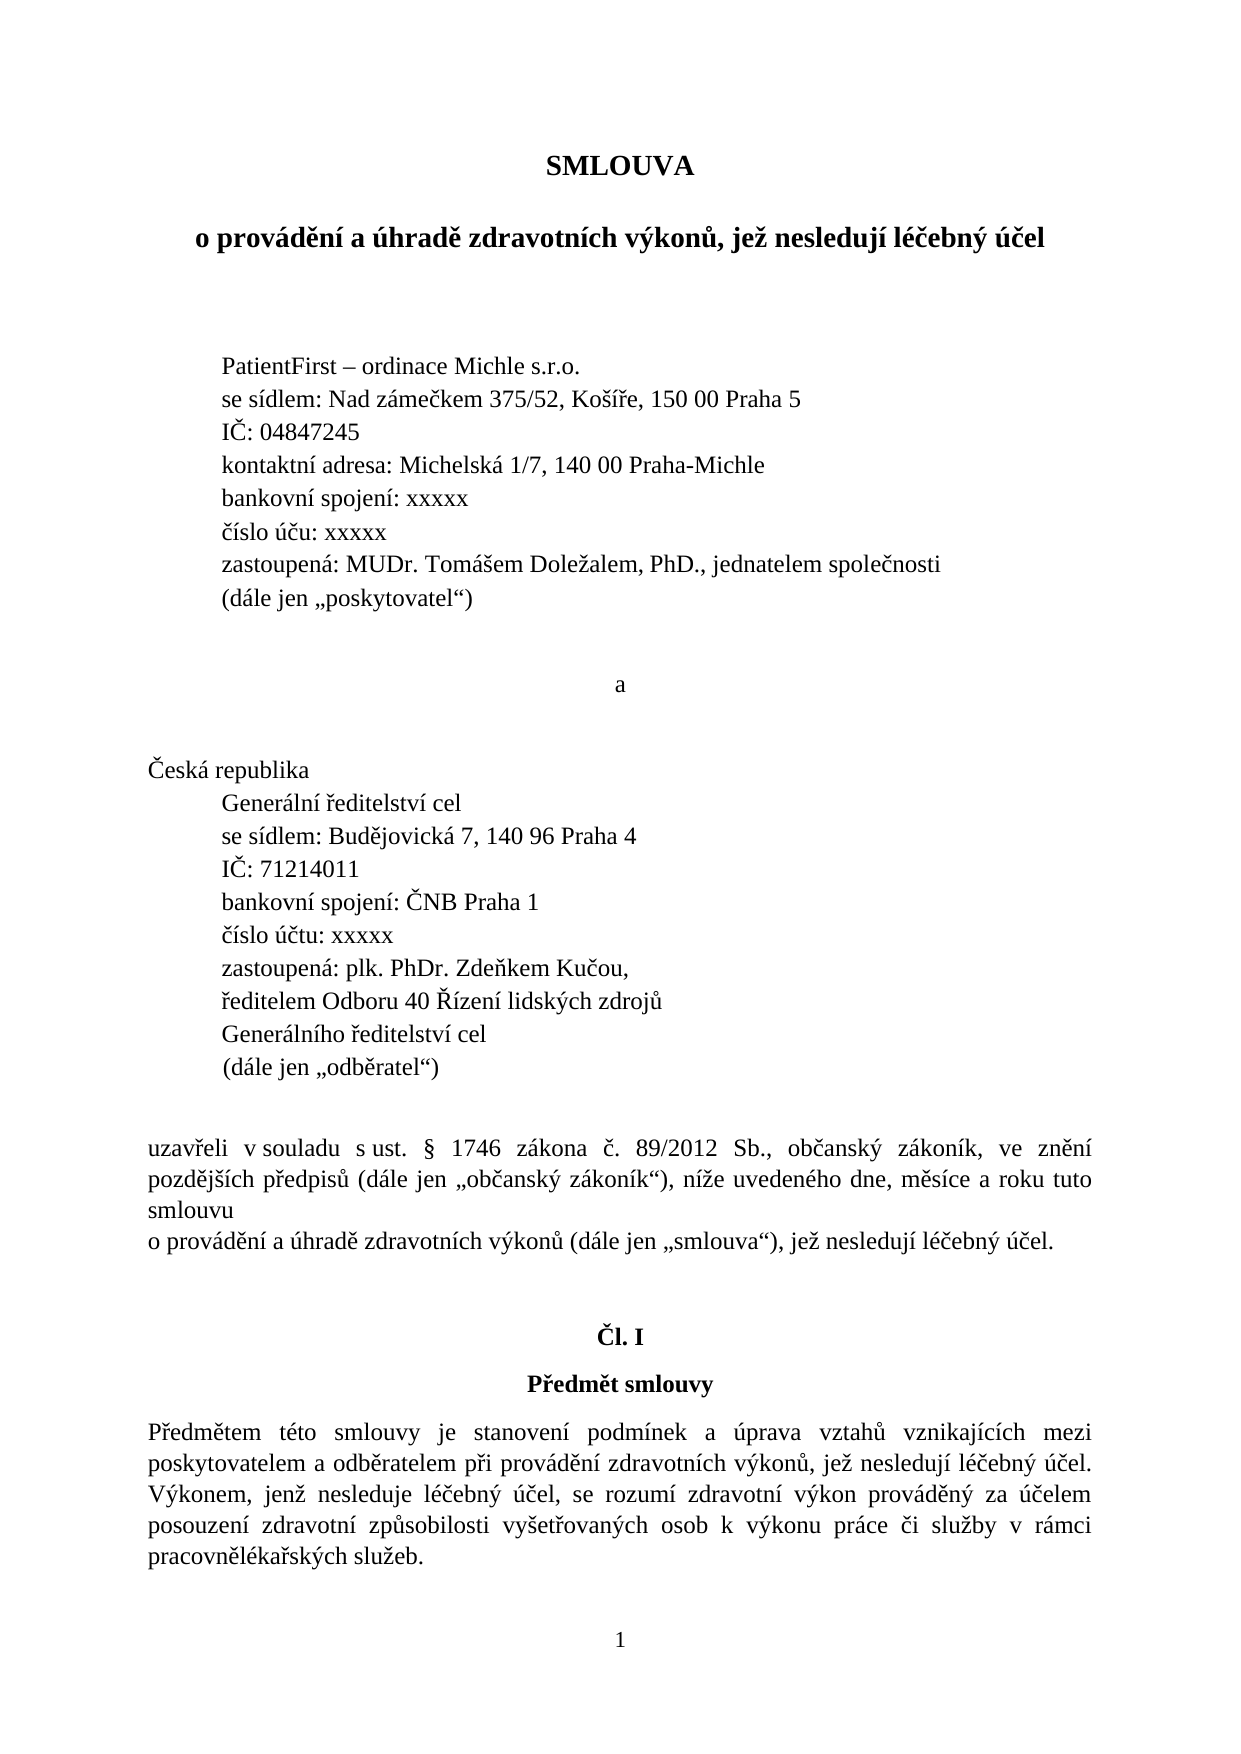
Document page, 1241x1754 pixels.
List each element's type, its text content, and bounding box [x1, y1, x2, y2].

text (dále jen „poskytovatel“) [148, 583, 1093, 611]
text se sídlem: Nad zámečkem 375/52, Košíře, 150 00 Praha 5 [148, 384, 1093, 413]
text SMLOUVA [148, 148, 1093, 181]
text uzavřeli v souladu s ust. § 1746 zákona č. 89/2012 Sb., občanský zákoník, ve znění pozdějších předpisů (dále jen „občanský zákoník“), níže uvedeného dne, měsíce a roku tuto smlouvu o provádění a úhradě zdravotních výkonů (dále jen „smlouva“), jež nesledují léčebný účel. [148, 1133, 1093, 1255]
text Předmět smlouvy [148, 1369, 1093, 1398]
text Předmětem této smlouvy je stanovení podmínek a úprava vztahů vznikajících mezi poskytovatelem a odběratelem při provádění zdravotních výkonů, jež nesledují léčebný účel. Výkonem, jenž nesleduje léčebný účel, se rozumí zdravotní výkon prováděný za účelem posouzení zdravotní způsobilosti vyšetřovaných osob k výkonu práce či služby v rámci pracovnělékařských služeb. [148, 1417, 1093, 1570]
text (dále jen „odběratel“) [148, 1052, 1093, 1081]
text Generální ředitelství cel [148, 788, 1093, 817]
text o provádění a úhradě zdravotních výkonů, jež nesledují léčebný účel [148, 220, 1093, 253]
text zastoupená: plk. PhDr. Zdeňkem Kučou, [148, 953, 1093, 982]
text IČ: 71214011 [148, 854, 1093, 883]
text Generálního ředitelství cel [148, 1019, 1093, 1048]
text bankovní spojení: ČNB Praha 1 [148, 887, 1093, 916]
text číslo úču: xxxxx [148, 517, 1093, 545]
text zastoupená: MUDr. Tomášem Doležalem, PhD., jednatelem společnosti [148, 549, 1093, 578]
text číslo účtu: xxxxx [148, 920, 1093, 949]
text a [148, 669, 1093, 698]
text PatientFirst – ordinace Michle s.r.o. [148, 351, 1093, 380]
text ředitelem Odboru 40 Řízení lidských zdrojů [148, 986, 1093, 1015]
text Čl. I [148, 1322, 1093, 1350]
text Česká republika [148, 755, 1093, 784]
text IČ: 04847245 [148, 417, 1093, 446]
text bankovní spojení: xxxxx [148, 483, 1093, 512]
text se sídlem: Budějovická 7, 140 96 Praha 4 [148, 821, 1093, 850]
text kontaktní adresa: Michelská 1/7, 140 00 Praha-Michle [148, 451, 1093, 479]
